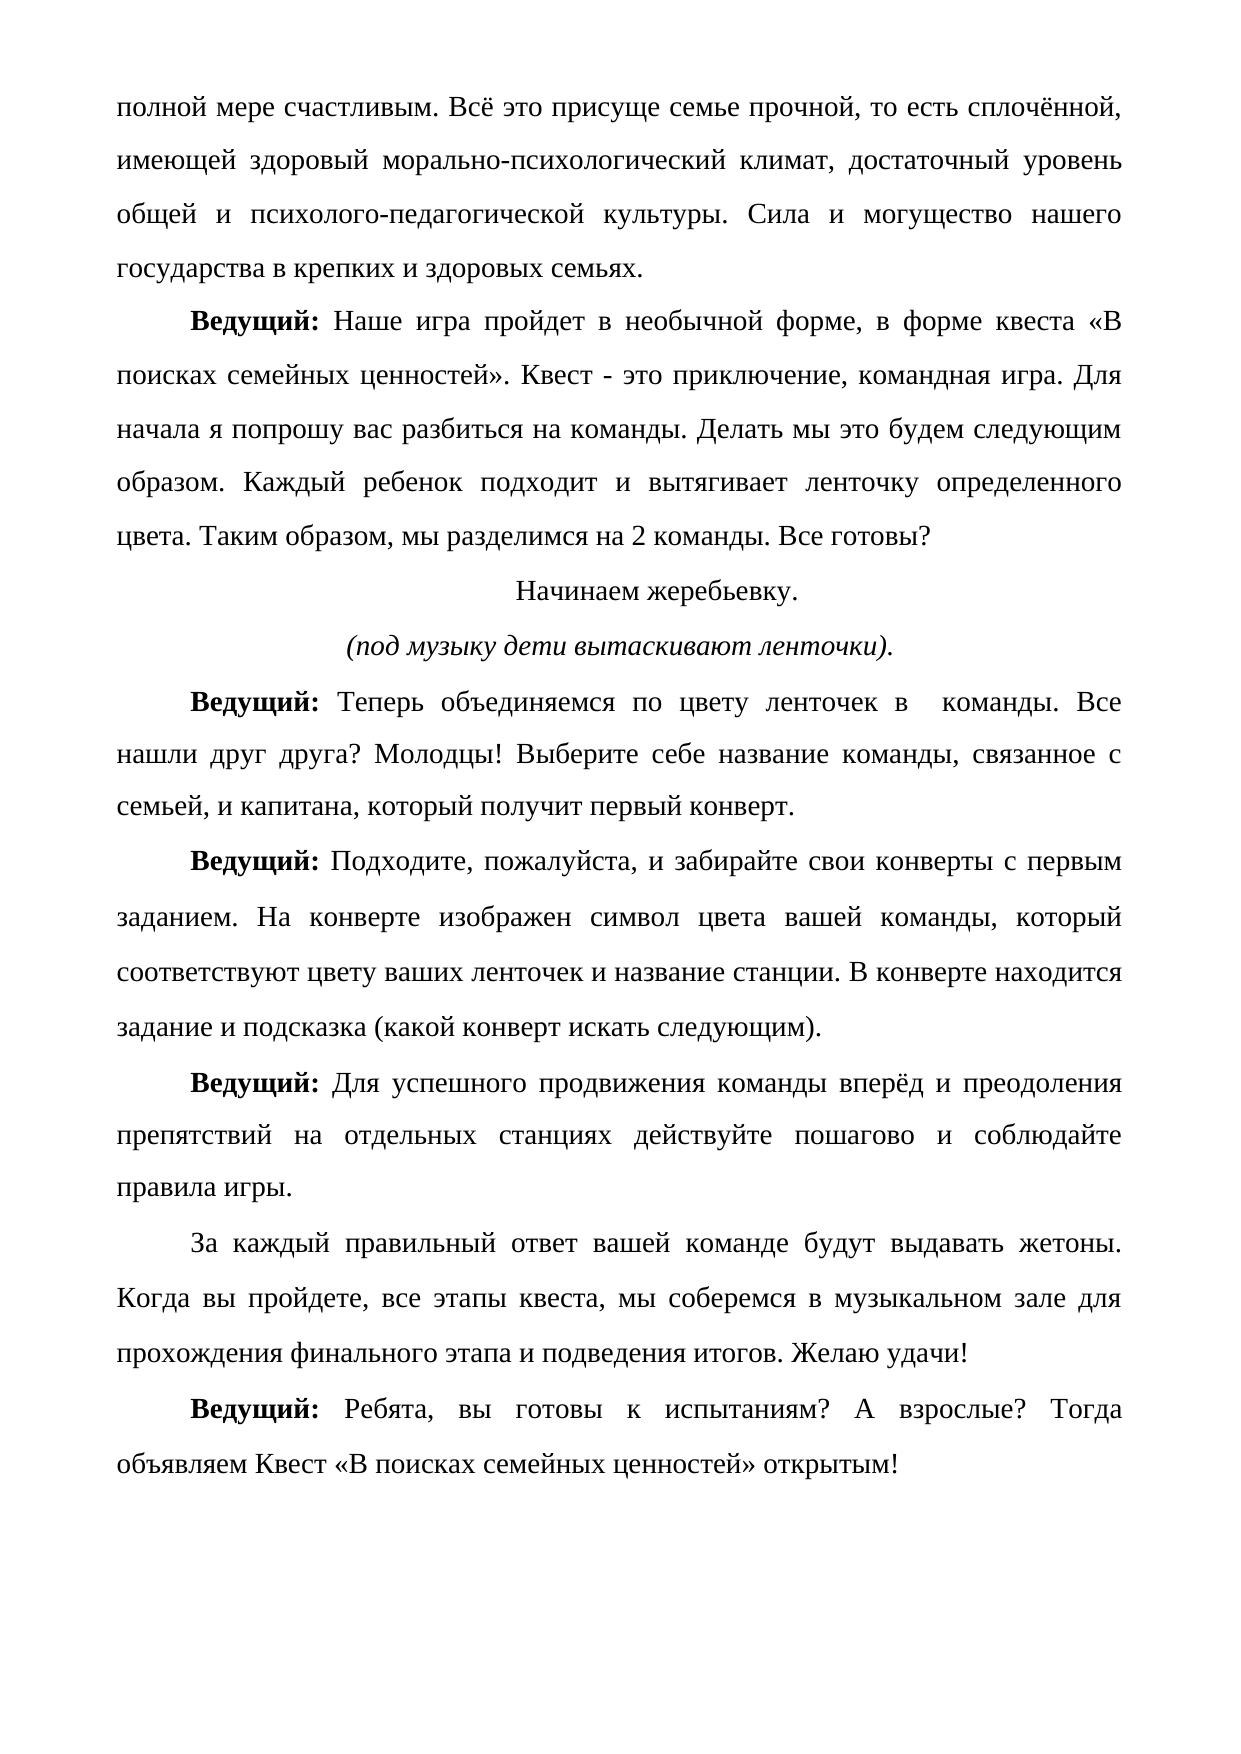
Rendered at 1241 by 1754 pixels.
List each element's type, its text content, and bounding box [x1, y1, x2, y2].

text Ведущий: Наше игра пройдет в необычной форме, в форме квеста «В поисках семейных ценностей». Квест - это приключение, командная игра. Для начала я попрошу вас разбиться на команды. Делать мы это будем следующим образом. Каждый ребенок подходит и вытягивает ленточку определенного цвета. Таким образом, мы разделимся на 2 команды. Все готовы? [116, 303, 1123, 552]
text Ведущий: Теперь объединяемся по цвету ленточек в команды. Все нашли друг друга? Молодцы! Выберите себе название команды, связанное с семьей, и капитана, который получит первый конверт. [116, 684, 1123, 822]
text (под музыку дети вытаскивают ленточки). [118, 628, 1122, 662]
text Ведущий: Ребята, вы готовы к испытаниям? А взрослые? Тогда объявляем Квест «В поисках семейных ценностей» открытым! [116, 1391, 1123, 1480]
text Ведущий: Для успешного продвижения команды вперёд и преодоления препятствий на отдельных станциях действуйте пошагово и соблюдайте правила игры. [116, 1065, 1123, 1203]
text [116, 89, 1123, 283]
text Ведущий: Подходите, пожалуйста, и забирайте свои конверты с первым заданием. На конверте изображен символ цвета вашей команды, который соответствуют цвету ваших ленточек и название станции. В конверте находится задание и подсказка (какой конверт искать следующим). [116, 843, 1123, 1043]
text За каждый правильный ответ вашей команде будут выдавать жетоны. Когда вы пройдете, все этапы квеста, мы соберемся в музыкальном зале для прохождения финального этапа и подведения итогов. Желаю удачи! [116, 1225, 1123, 1369]
text Начинаем жеребьевку. [118, 573, 1196, 606]
